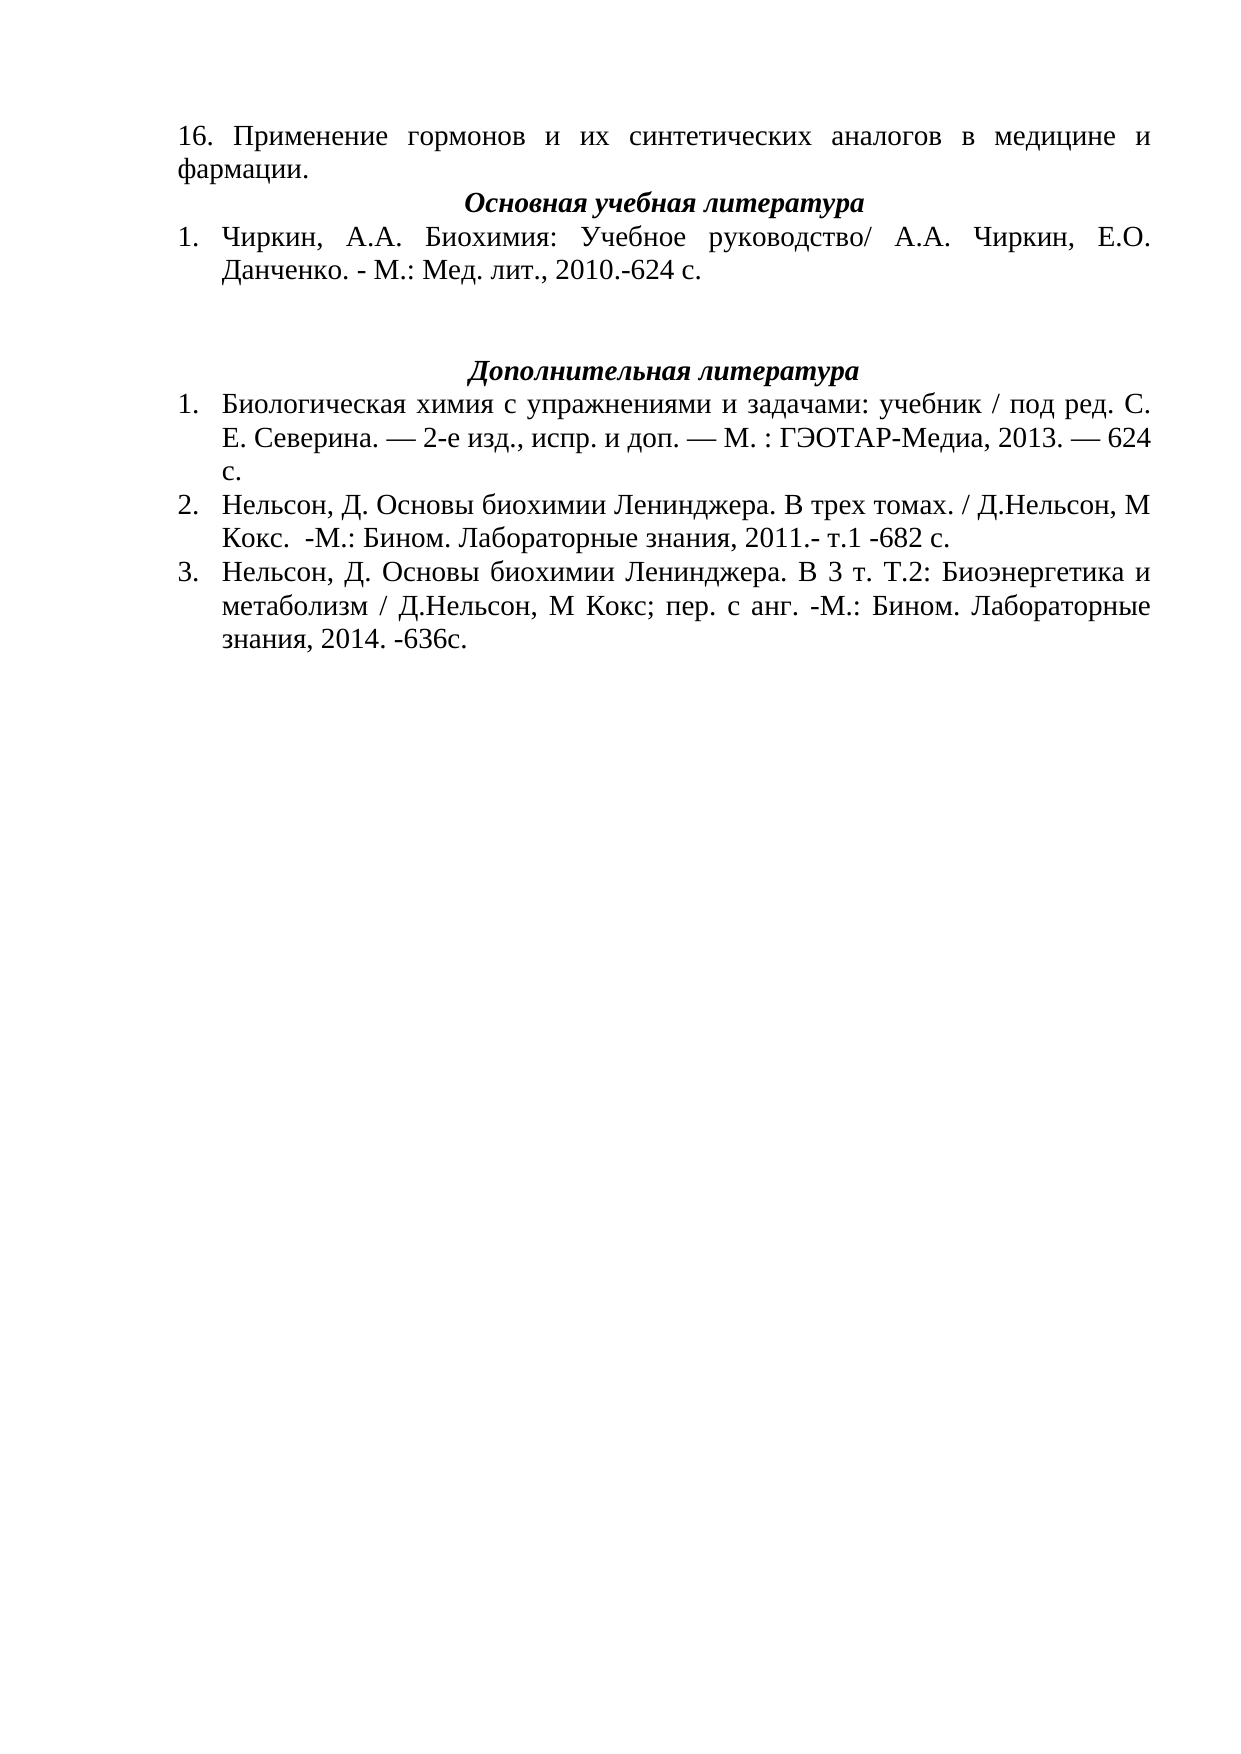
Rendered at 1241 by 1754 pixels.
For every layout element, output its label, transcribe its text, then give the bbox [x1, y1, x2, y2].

list Нельсон, Д. Основы биохимии Ленинджера. В трех томах. / Д.Нельсон, М Кокс. -М.: Бином. Лабораторные знания, 2011.- т.1 -682 с. [177, 487, 1152, 554]
text 1. Чиркин, А.А. Биохимия: Учебное руководство/ А.А. Чиркин, Е.О. Данченко. - М.: Мед. лит., 2010.-624 с. [177, 219, 1152, 286]
list Нельсон, Д. Основы биохимии Ленинджера. В 3 т. Т.2: Биоэнергетика и метаболизм / Д.Нельсон, М Кокс; пер. с анг. -М.: Бином. Лабораторные знания, 2014. -636с. [177, 554, 1152, 655]
text Основная учебная литература [177, 185, 1152, 219]
text 16. Применение гормонов и их синтетических аналогов в медицине и фармации. [177, 118, 1152, 185]
text Дополнительная литература [177, 353, 1152, 386]
list Биологическая химия с упражнениями и задачами: учебник / под ред. С. Е. Северина. — 2-е изд., испр. и доп. — М. : ГЭОТАР-Медиа, 2013. — 624 с. [177, 386, 1152, 487]
